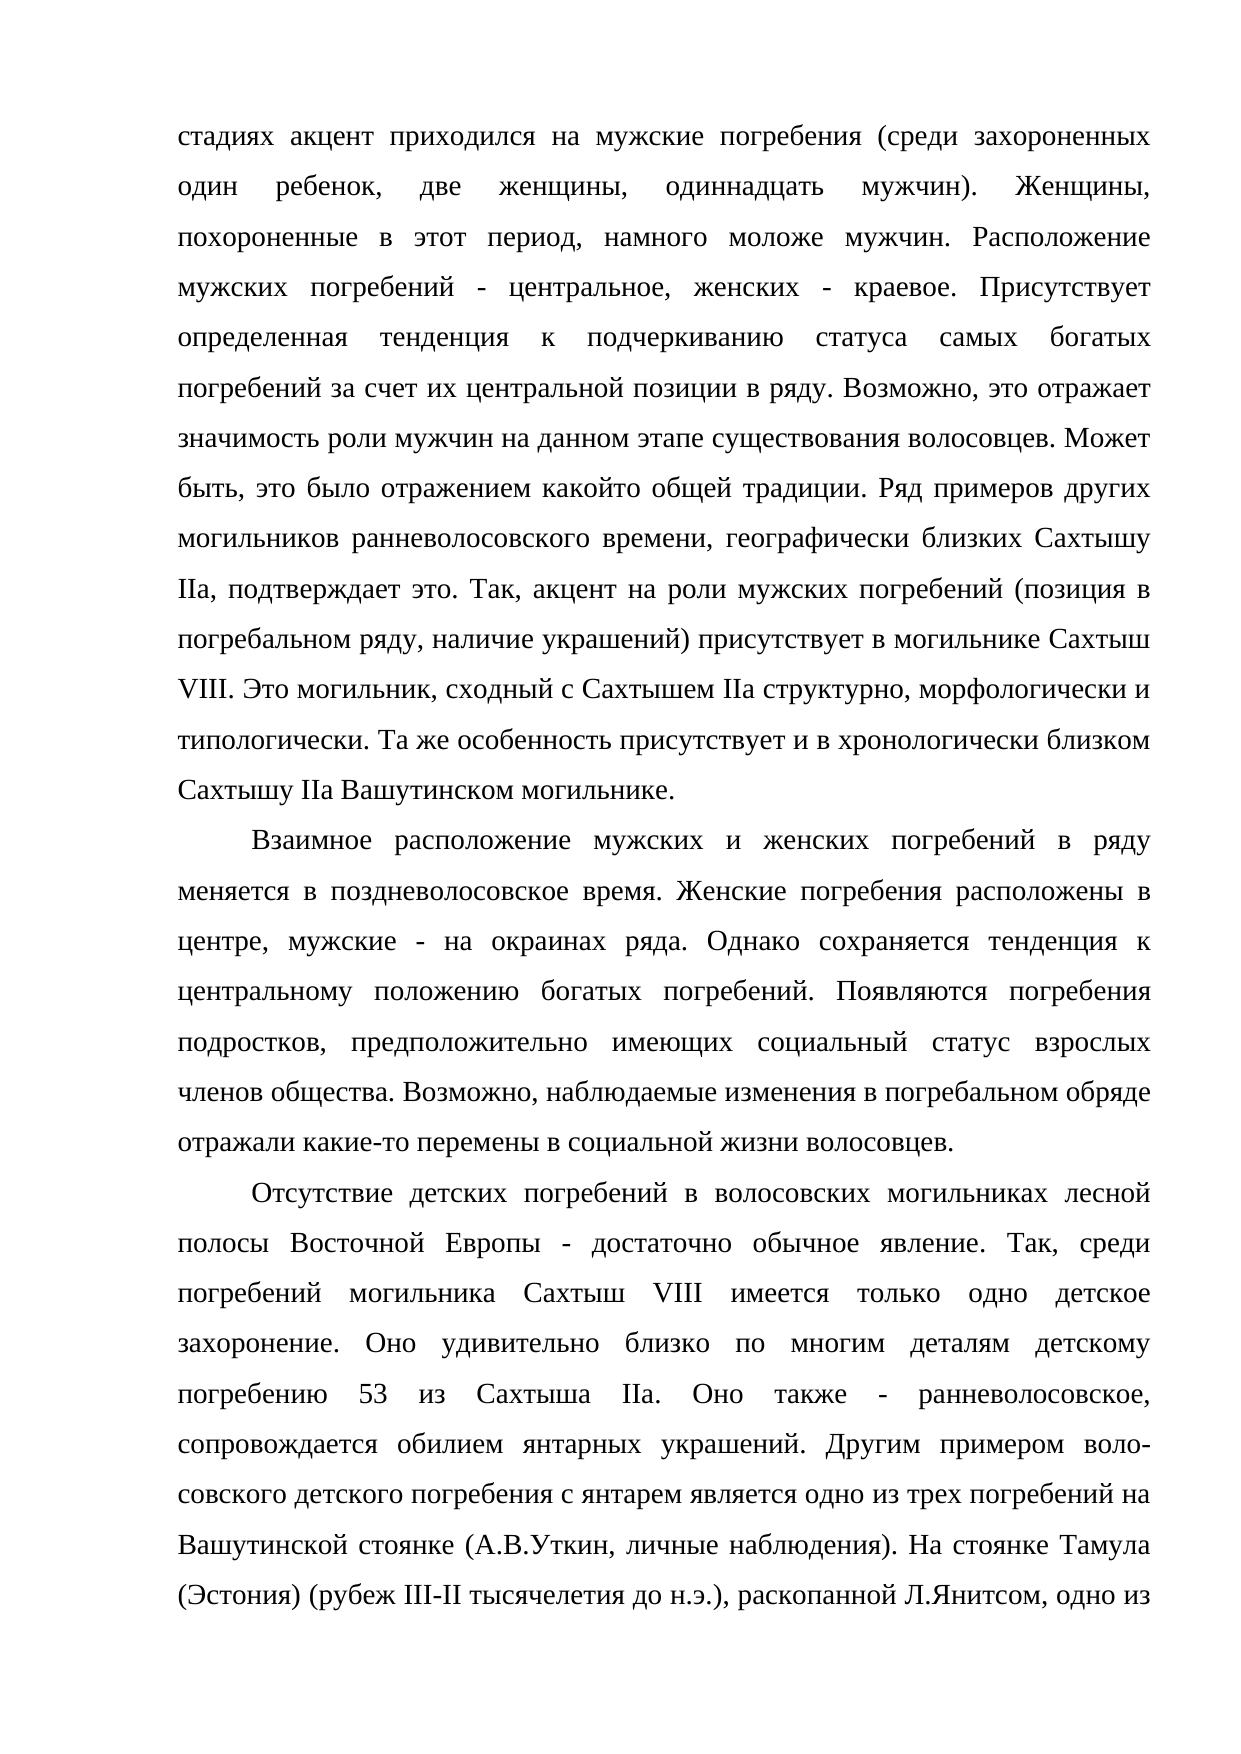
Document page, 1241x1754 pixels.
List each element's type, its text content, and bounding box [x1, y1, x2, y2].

text Взаимное расположение мужских и женских погребений в ряду меняется в поздневолосовское время. Женские погребения расположены в центре, мужские - на окраинах ряда. Однако сохраняется тенденция к центральному положению богатых погребений. Появляются погребения подростков, предположительно имеющих социальный статус взрослых членов общества. Возможно, наблюдаемые изменения в погребальном обряде отражали какие-то перемены в социальной жизни волосовцев. [177, 822, 1152, 1158]
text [177, 118, 1152, 806]
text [177, 1175, 1152, 1611]
